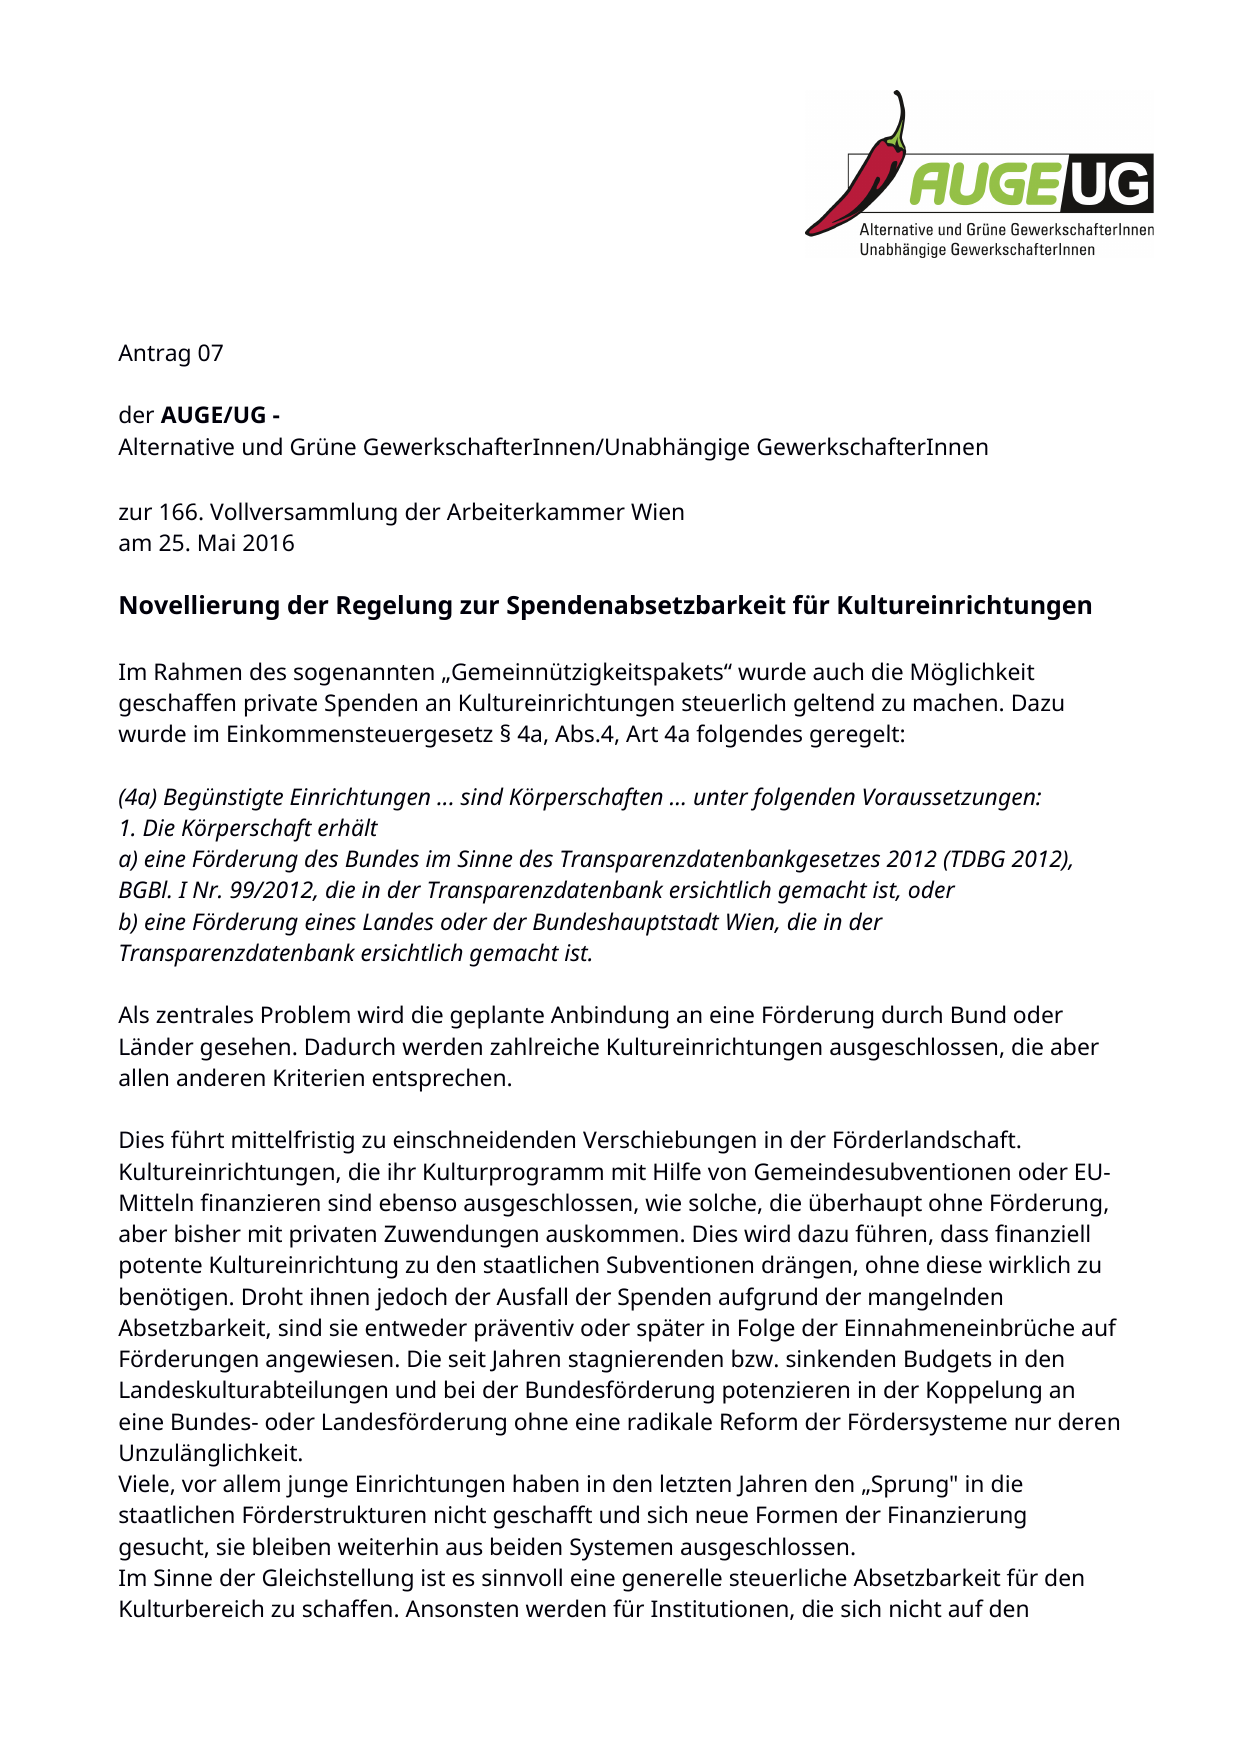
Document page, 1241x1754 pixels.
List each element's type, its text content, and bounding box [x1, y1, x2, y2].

text am 25. Mai 2016 [118, 527, 1122, 558]
text (4a) Begünstigte Einrichtungen ... sind Körperschaften … unter folgenden Voraussetzungen: [118, 781, 1122, 812]
text Viele, vor allem junge Einrichtungen haben in den letzten Jahren den „Sprung" in die staatlichen Förderstrukturen nicht geschafft und sich neue Formen der Finanzierung gesucht, sie bleiben weiterhin aus beiden Systemen ausgeschlossen. [118, 1468, 1122, 1562]
text Novellierung der Regelung zur Spendenabsetzbarkeit für Kultureinrichtungen [118, 588, 1122, 622]
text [118, 1562, 1122, 1624]
picture [805, 90, 1154, 258]
text Antrag 07 [118, 337, 1122, 368]
text Dies führt mittelfristig zu einschneidenden Verschiebungen in der Förderlandschaft. Kultureinrichtungen, die ihr Kulturprogramm mit Hilfe von Gemeindesubventionen oder EU-Mitteln finanzieren sind ebenso ausgeschlossen, wie solche, die überhaupt ohne Förderung, aber bisher mit privaten Zuwendungen auskommen. Dies wird dazu führen, dass finanziell potente Kultureinrichtung zu den staatlichen Subventionen drängen, ohne diese wirklich zu benötigen. Droht ihnen jedoch der Ausfall der Spenden aufgrund der mangelnden Absetzbarkeit, sind sie entweder präventiv oder später in Folge der Einnahmeneinbrüche auf Förderungen angewiesen. Die seit Jahren stagnierenden bzw. sinkenden Budgets in den Landeskulturabteilungen und bei der Bundesförderung potenzieren in der Koppelung an eine Bundes- oder Landesförderung ohne eine radikale Reform der Fördersysteme nur deren Unzulänglichkeit. [118, 1124, 1122, 1468]
text 1. Die Körperschaft erhält [118, 812, 1122, 843]
text b) eine Förderung eines Landes oder der Bundeshauptstadt Wien, die in der Transparenzdatenbank ersichtlich gemacht ist. [118, 906, 1122, 968]
text a) eine Förderung des Bundes im Sinne des Transparenzdatenbankgesetzes 2012 (TDBG 2012), BGBl. I Nr. 99/2012, die in der Transparenzdatenbank ersichtlich gemacht ist, oder [118, 843, 1122, 906]
text zur 166. Vollversammlung der Arbeiterkammer Wien [118, 496, 1122, 527]
text Als zentrales Problem wird die geplante Anbindung an eine Förderung durch Bund oder Länder gesehen. Dadurch werden zahlreiche Kultureinrichtungen ausgeschlossen, die aber allen anderen Kriterien entsprechen. [118, 999, 1122, 1093]
text der AUGE/UG - [118, 399, 1122, 431]
text Alternative und Grüne GewerkschafterInnen/Unabhängige GewerkschafterInnen [118, 431, 1122, 462]
text Im Rahmen des sogenannten „Gemeinnützigkeitspakets“ wurde auch die Möglichkeit geschaffen private Spenden an Kultureinrichtungen steuerlich geltend zu machen. Dazu wurde im Einkommensteuergesetz § 4a, Abs.4, Art 4a folgendes geregelt: [118, 656, 1122, 749]
